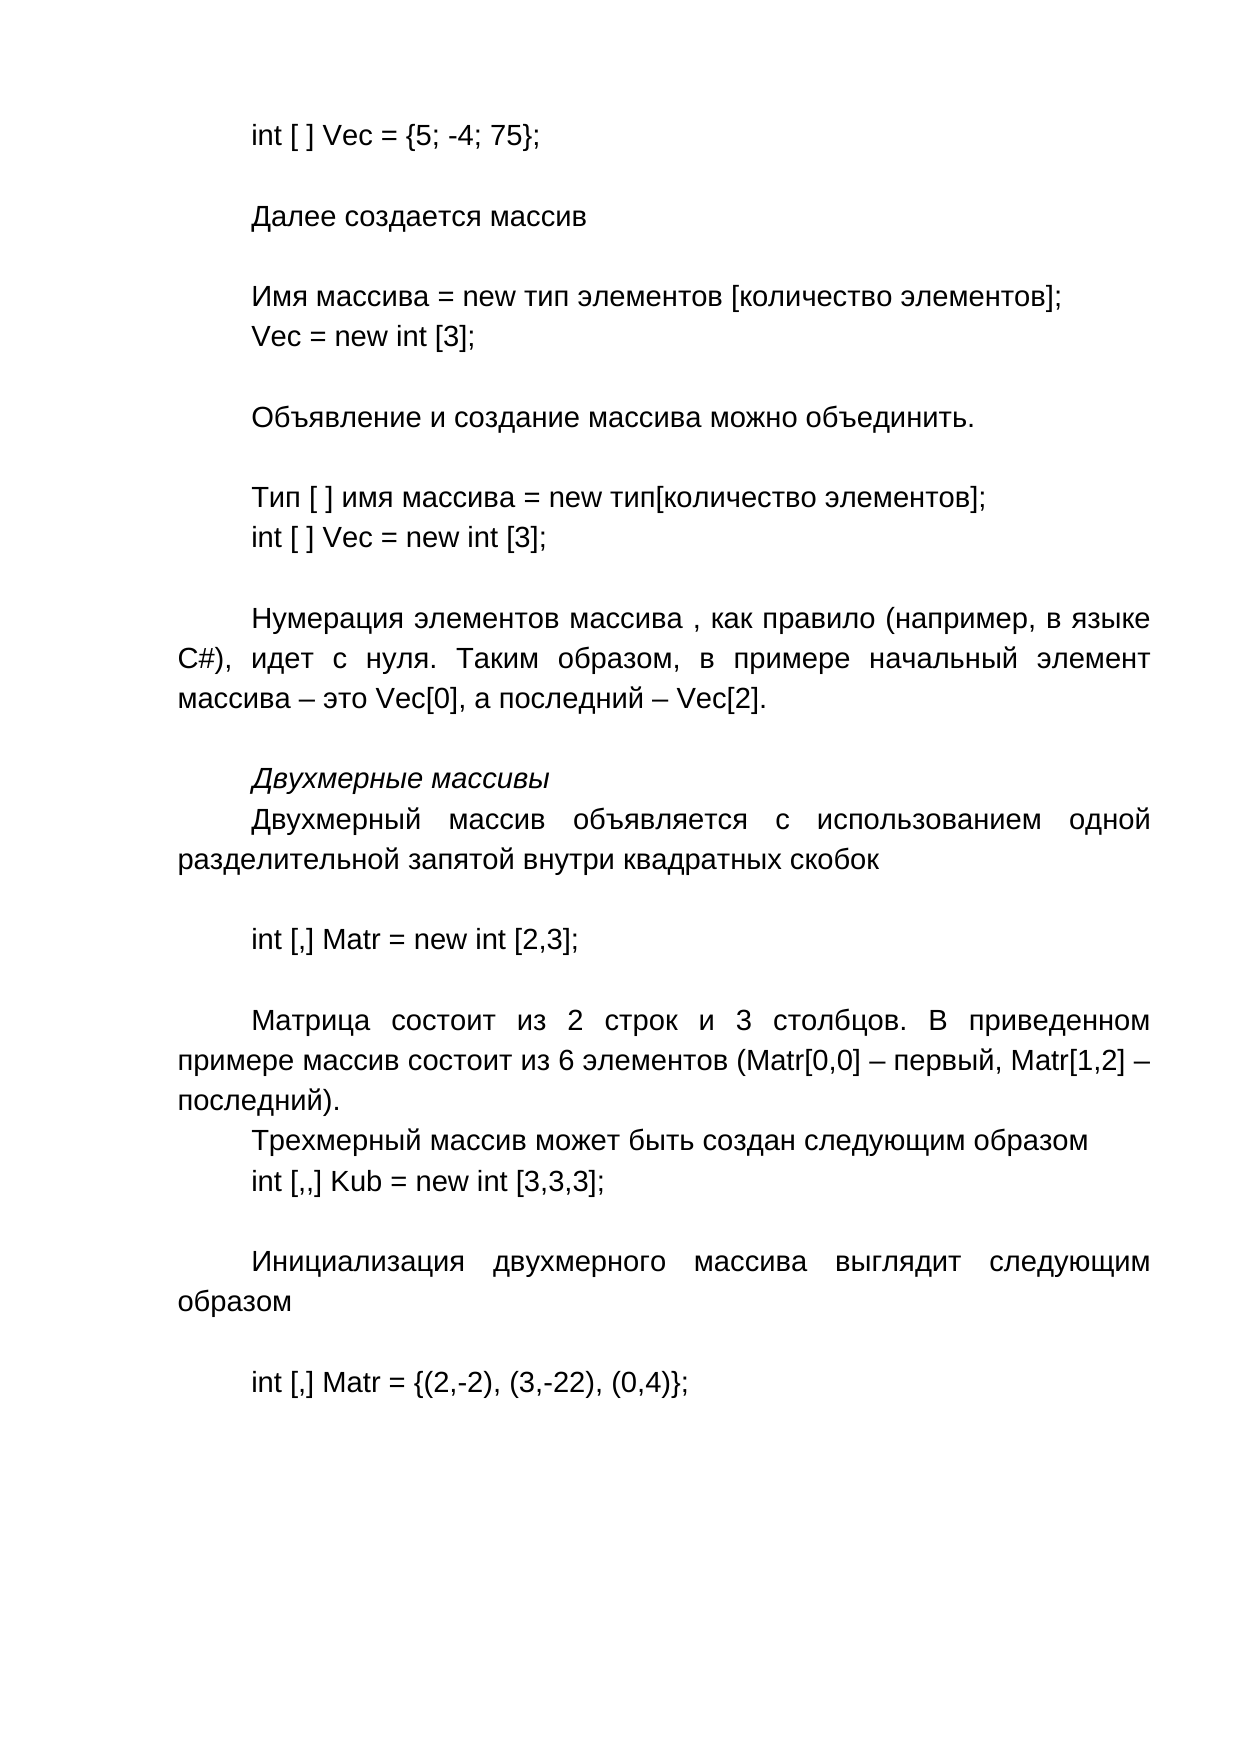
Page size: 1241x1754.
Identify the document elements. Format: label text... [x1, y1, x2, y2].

text Нумерация элементов массива , как правило (например, в языке С#), идет с нуля. Таким образом, в примере начальный элемент массива – это Vec[0], a последний – Vec[2]. [177, 601, 1152, 714]
text int [,] Matr = new int [2,3]; [177, 922, 1152, 956]
text Инициализация двухмерного массива выглядит следующим образом [177, 1244, 1152, 1318]
text Далее создается массив [177, 198, 1152, 232]
text int [ ] Vec = {5; -4; 75}; [177, 118, 1152, 152]
text Матрица состоит из 2 строк и 3 столбцов. В приведенном примере массив состоит из 6 элементов (Matr[0,0] – первый, Matr[1,2] – последний). [177, 1003, 1152, 1117]
text Трехмерный массив может быть создан следующим образом [177, 1123, 1152, 1157]
text int [,] Matr = {(2,-2), (3,-22), (0,4)}; [177, 1364, 1152, 1398]
text Имя массива = new тип элементов [количество элементов]; [177, 279, 1152, 312]
text Vec = new int [3]; [177, 319, 1152, 353]
text Тип [ ] имя массива = new тип[количество элементов]; [177, 480, 1152, 513]
text Двухмерный массив объявляется с использованием одной разделительной запятой внутри квадратных скобок [177, 802, 1152, 875]
text Объявление и создание массива можно объединить. [177, 399, 1152, 433]
text int [,,] Kub = new int [3,3,3]; [177, 1163, 1152, 1197]
subtitle Двухмерные массивы [177, 761, 1152, 795]
text int [ ] Vec = new int [3]; [177, 520, 1152, 554]
